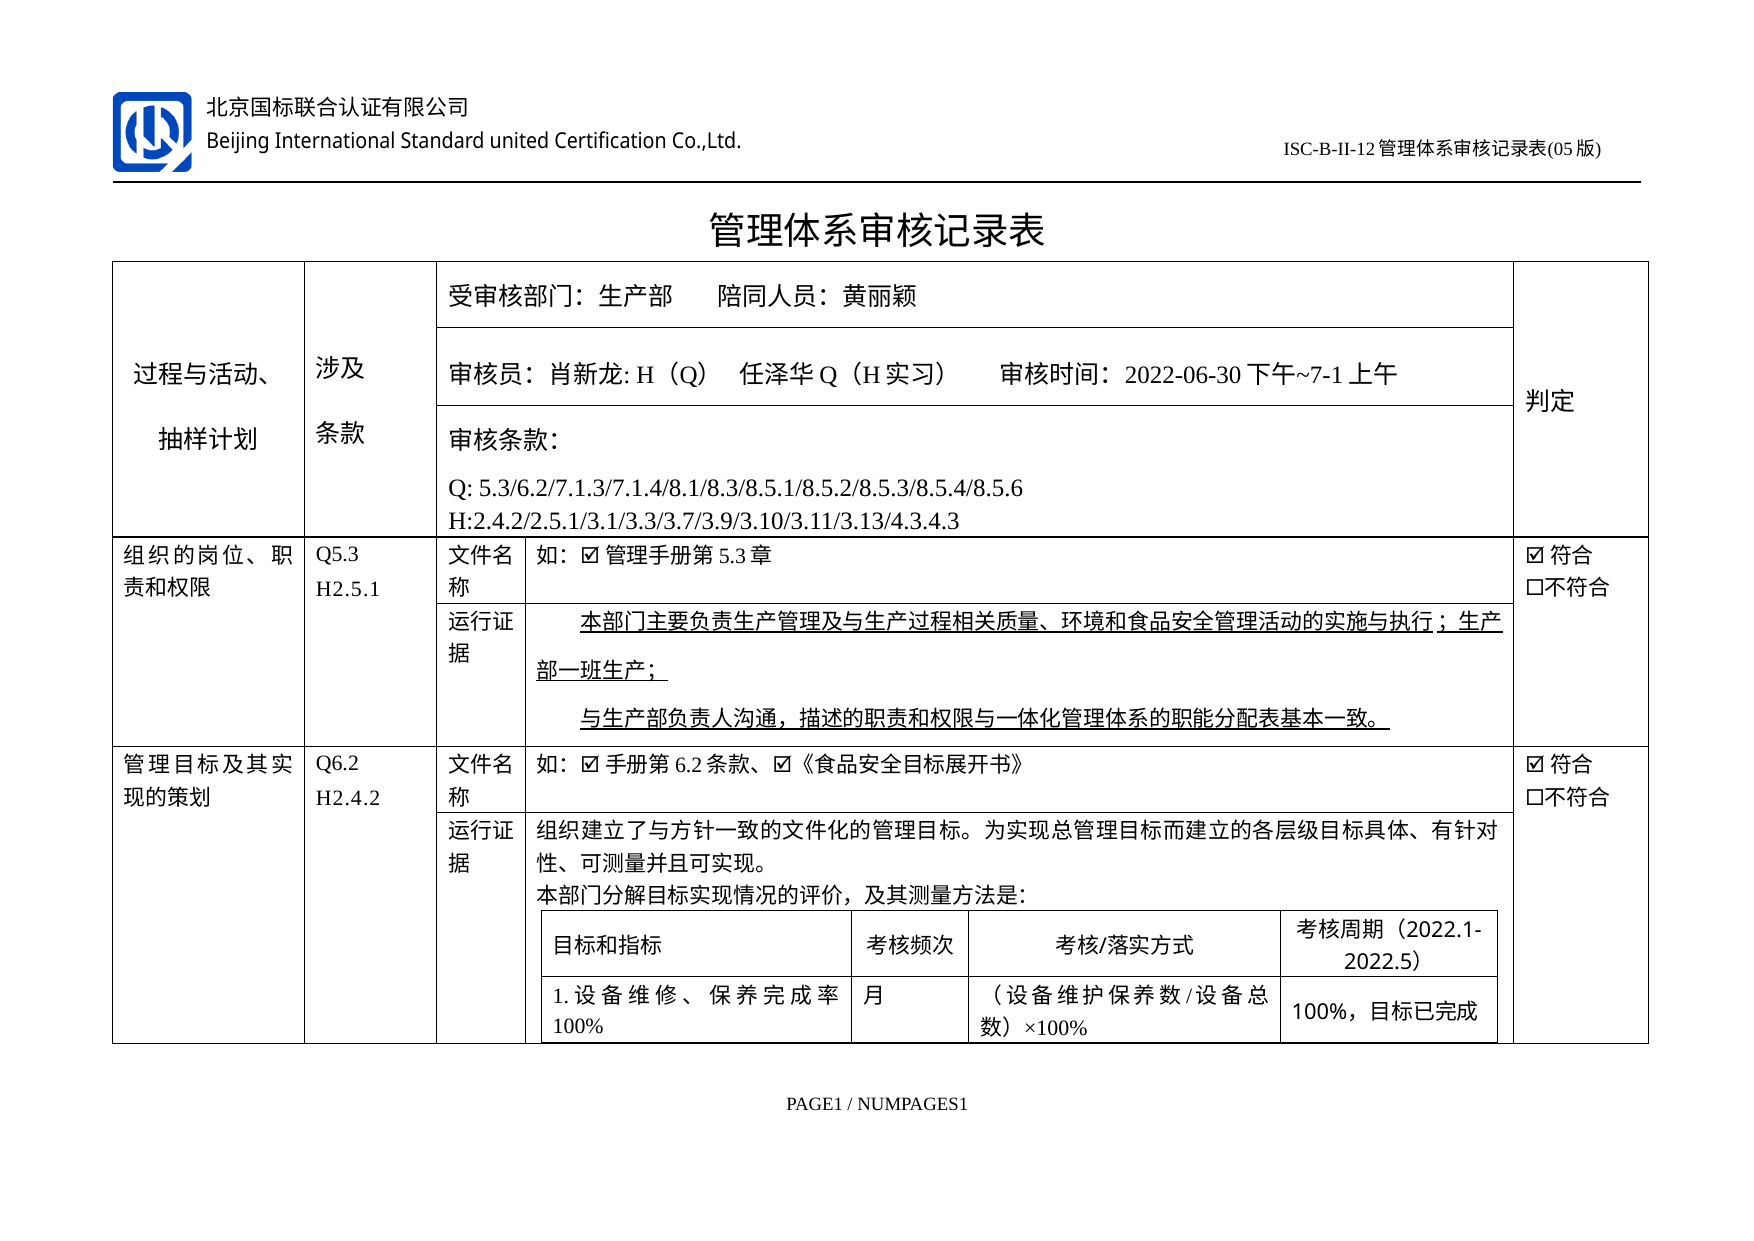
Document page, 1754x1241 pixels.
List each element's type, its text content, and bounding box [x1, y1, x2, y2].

table_cell 如：管理手册第5.3章 [526, 538, 1513, 602]
table_header 判定 [1514, 262, 1648, 536]
table_cell 审核员：肖新龙: H（Q） 任泽华Q（H实习） 审核时间：2022-06-30下午~7-1上午 [437, 328, 1513, 405]
table_cell Q5.3 H2.5.1 [305, 538, 436, 746]
table_cell 本部门主要负责生产管理及与生产过程相关质量、环境和食品安全管理活动的实施与执行；生产部一班生产； 与生产部负责人沟通，描述的职责和权限与一体化管理体系的职能分配表基本一致。 [526, 604, 1513, 746]
table_cell 组织的岗位、职责和权限 [113, 538, 304, 746]
table_cell 符合 不符合 [1514, 747, 1648, 1043]
table_header 涉及 条款 [305, 262, 436, 536]
table_cell 文件名称 [437, 538, 525, 602]
picture [112, 92, 192, 172]
table_cell 管理目标及其实现的策划 [113, 747, 304, 1043]
table_cell 符合 不符合 [1514, 538, 1648, 746]
table_cell 文件名称 [437, 747, 525, 812]
table_cell 运行证据 [437, 604, 525, 746]
table_cell 组织建立了与方针一致的文件化的管理目标。为实现总管理目标而建立的各层级目标具体、有针对性、可测量并且可实现。 本部门分解目标实现情况的评价，及其测量方法是： 目标已实现，2022年6月之后目标在实施及统计中。 目标没有实现的，组织在内部及时进行原因分析并采取了改进措施。 [526, 813, 1513, 1043]
table_header 过程与活动、 抽样计划 [113, 262, 304, 536]
text 管理体系审核记录表 [112, 196, 1641, 261]
table_cell 运行证据 [437, 813, 525, 1043]
table_header 受审核部门：生产部 陪同人员：黄丽颖 [437, 262, 1513, 327]
table_cell 如：手册第6.2条款、《食品安全目标展开书》 [526, 747, 1513, 812]
table_cell 审核条款： Q: 5.3/6.2/7.1.3/7.1.4/8.1/8.3/8.5.1/8.5.2/8.5.3/8.5.4/8.5.6 H:2.4.2/2.5.1/3.1/3.3/3.7/3.9/3.10/3.11/3.13/4.3.4.3 [437, 406, 1513, 536]
table_cell Q6.2 H2.4.2 [305, 747, 436, 1043]
